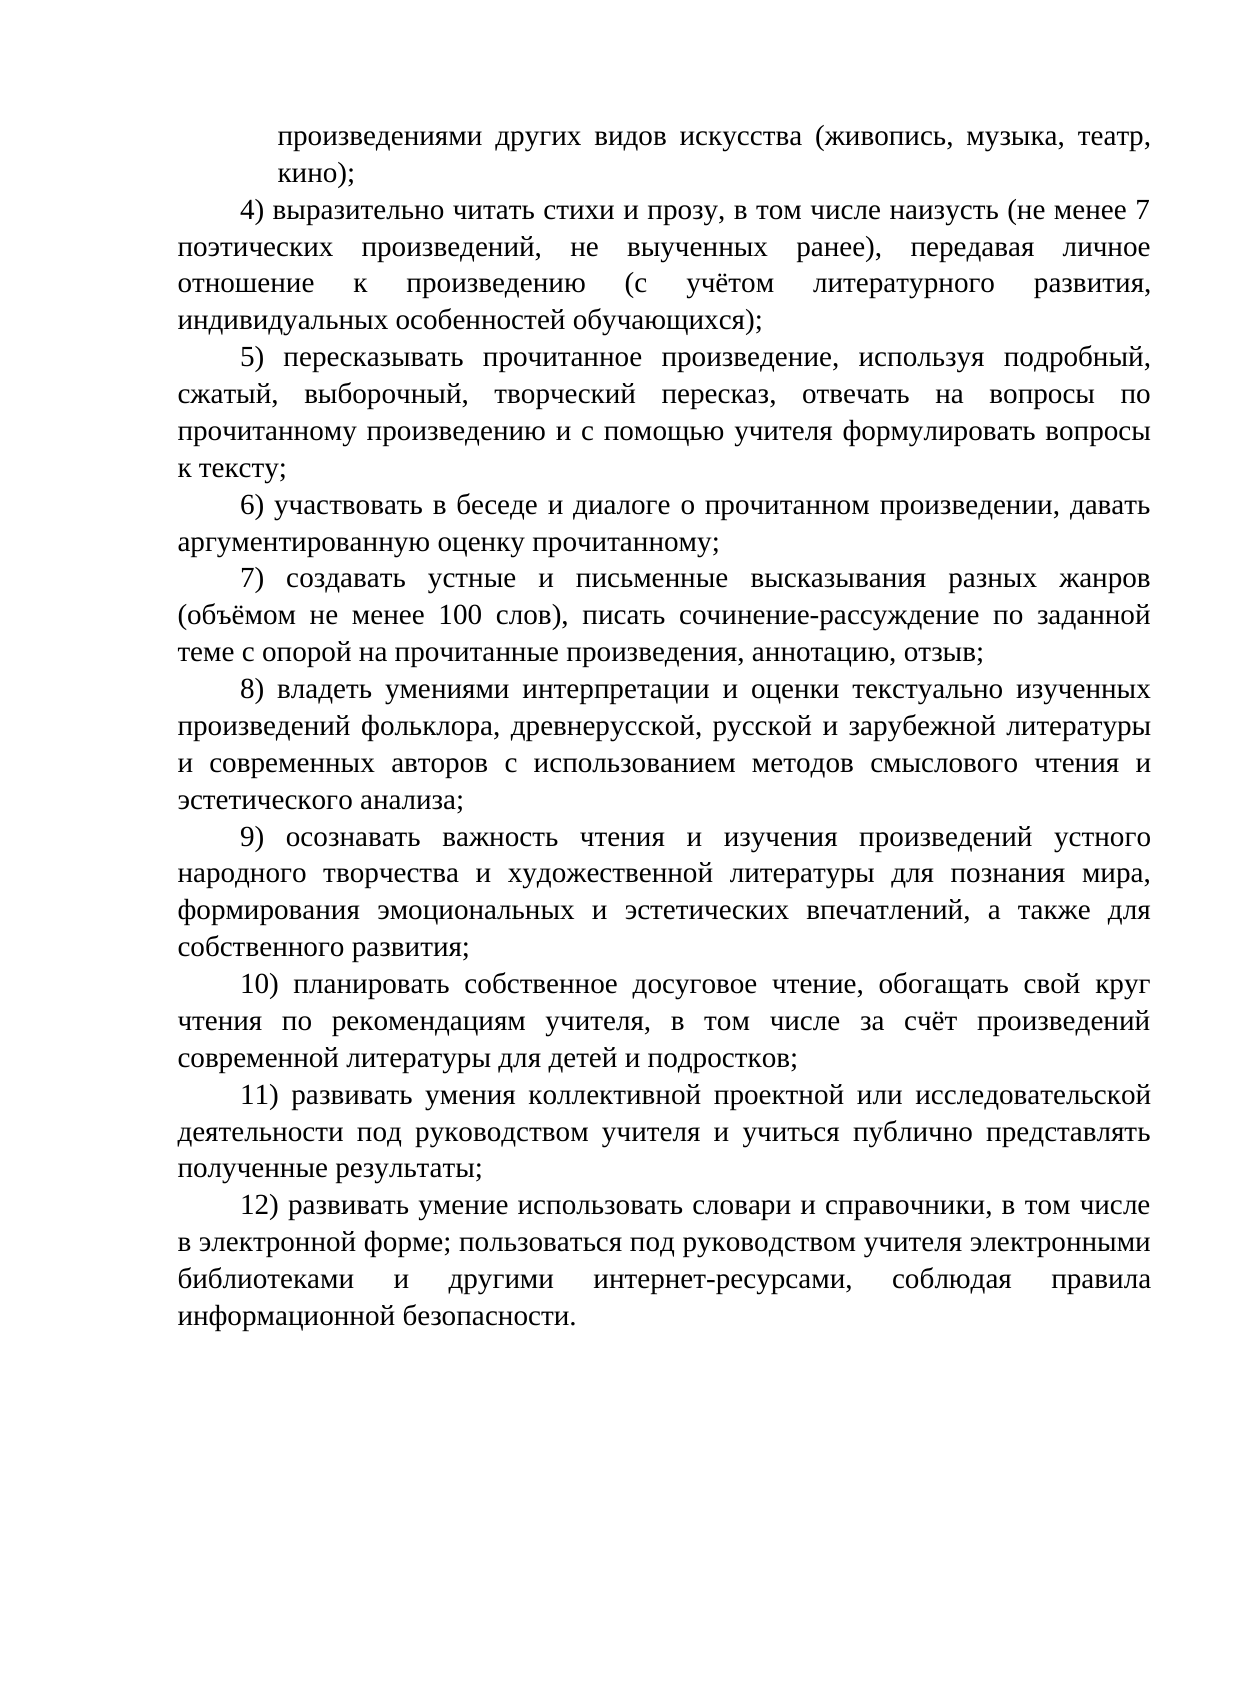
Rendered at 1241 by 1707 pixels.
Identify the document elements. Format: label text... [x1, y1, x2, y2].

text 4) выразительно читать стихи и прозу, в том числе наизусть (не менее 7 поэтических произведений, не выученных ранее), передавая личное отношение к произведению (с учётом литературного развития, индивидуальных особенностей обучающихся); [177, 192, 1152, 336]
text 11) развивать умения коллективной проектной или исследовательской деятельности под руководством учителя и учиться публично представлять полученные результаты; [177, 1077, 1152, 1184]
text 7) создавать устные и письменные высказывания разных жанров (объёмом не менее 100 слов), писать сочинение-рассуждение по заданной теме с опорой на прочитанные произведения, аннотацию, отзыв; [177, 561, 1152, 668]
text 10) планировать собственное досуговое чтение, обогащать свой круг чтения по рекомендациям учителя, в том числе за счёт произведений современной литературы для детей и подростков; [177, 966, 1152, 1073]
text 8) владеть умениями интерпретации и оценки текстуально изученных произведений фольклора, древнерусской, русской и зарубежной литературы и современных авторов с использованием методов смыслового чтения и эстетического анализа; [177, 671, 1152, 815]
text 12) развивать умение использовать словари и справочники, в том числе в электронной форме; пользоваться под руководством учителя электронными библиотеками и другими интернет-ресурсами, соблюдая правила информационной безопасности. [177, 1187, 1152, 1332]
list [240, 118, 1152, 188]
text 5) пересказывать прочитанное произведение, используя подробный, сжатый, выборочный, творческий пересказ, отвечать на вопросы по прочитанному произведению и с помощью учителя формулировать вопросы к тексту; [177, 339, 1152, 483]
text 9) осознавать важность чтения и изучения произведений устного народного творчества и художественной литературы для познания мира, формирования эмоциональных и эстетических впечатлений, а также для собственного развития; [177, 819, 1152, 963]
text 6) участвовать в беседе и диалоге о прочитанном произведении, давать аргументированную оценку прочитанному; [177, 487, 1152, 557]
